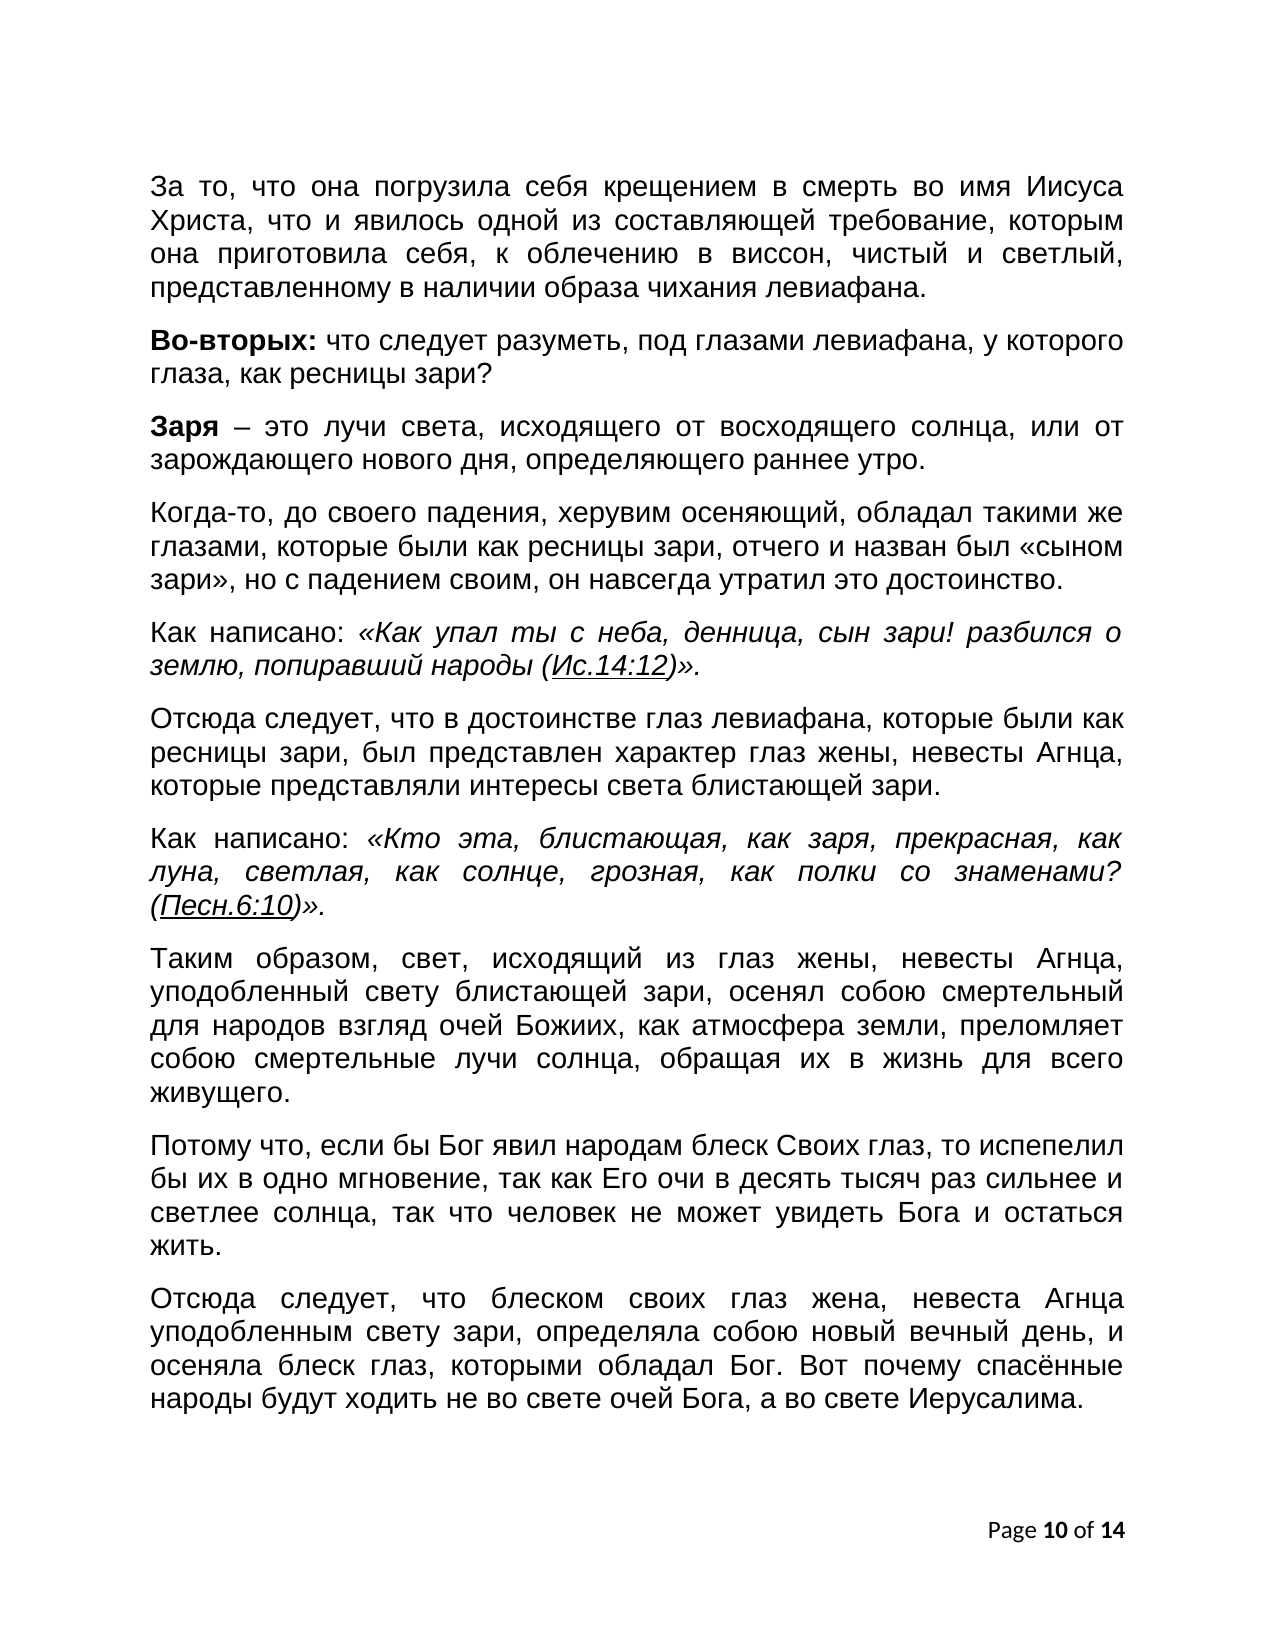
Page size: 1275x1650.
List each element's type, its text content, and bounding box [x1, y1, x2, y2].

text Заря – это лучи света, исходящего от восходящего солнца, или от зарождающего нового дня, определяющего раннее утро. [150, 409, 1125, 476]
text Отсюда следует, что в достоинстве глаз левиафана, которые были как ресницы зари, был представлен характер глаз жены, невесты Агнца, которые представляли интересы света блистающей зари. [150, 701, 1125, 802]
text Отсюда следует, что блеском своих глаз жена, невеста Агнца уподобленным свету зари, определяла собою новый вечный день, и осеняла блеск глаз, которыми обладал Бог. Вот почему спасённые народы будут ходить не во свете очей Бога, а во свете Иерусалима. [150, 1281, 1125, 1415]
text Потому что, если бы Бог явил народам блеск Своих глаз, то испепелил бы их в одно мгновение, так как Его очи в десять тысяч раз сильнее и светлее солнца, так что человек не может увидеть Бога и остаться жить. [150, 1127, 1125, 1262]
text За то, что она погрузила себя крещением в смерть во имя Иисуса Христа, что и явилось одной из составляющей требование, которым она приготовила себя, к облечению в виссон, чистый и светлый, представленному в наличии образа чихания левиафана. [150, 169, 1125, 303]
text Во-вторых: что следует разуметь, под глазами левиафана, у которого глаза, как ресницы зари? [150, 322, 1125, 389]
text Как написано: «Кто эта, блистающая, как заря, прекрасная, как луна, светлая, как солнце, грозная, как полки со знаменами? (Песн.6:10)». [150, 821, 1125, 921]
text Таким образом, свет, исходящий из глаз жены, невесты Агнца, уподобленный свету блистающей зари, осенял собою смертельный для народов взгляд очей Божиих, как атмосфера земли, преломляет собою смертельные лучи солнца, обращая их в жизнь для всего живущего. [150, 941, 1125, 1108]
text Как написано: «Как упал ты с неба, денница, сын зари! разбился о землю, попиравший народы (Ис.14:12)». [150, 615, 1125, 682]
text Когда-то, до своего падения, херувим осеняющий, обладал такими же глазами, которые были как ресницы зари, отчего и назван был «сыном зари», но с падением своим, он навсегда утратил это достоинство. [150, 495, 1125, 596]
